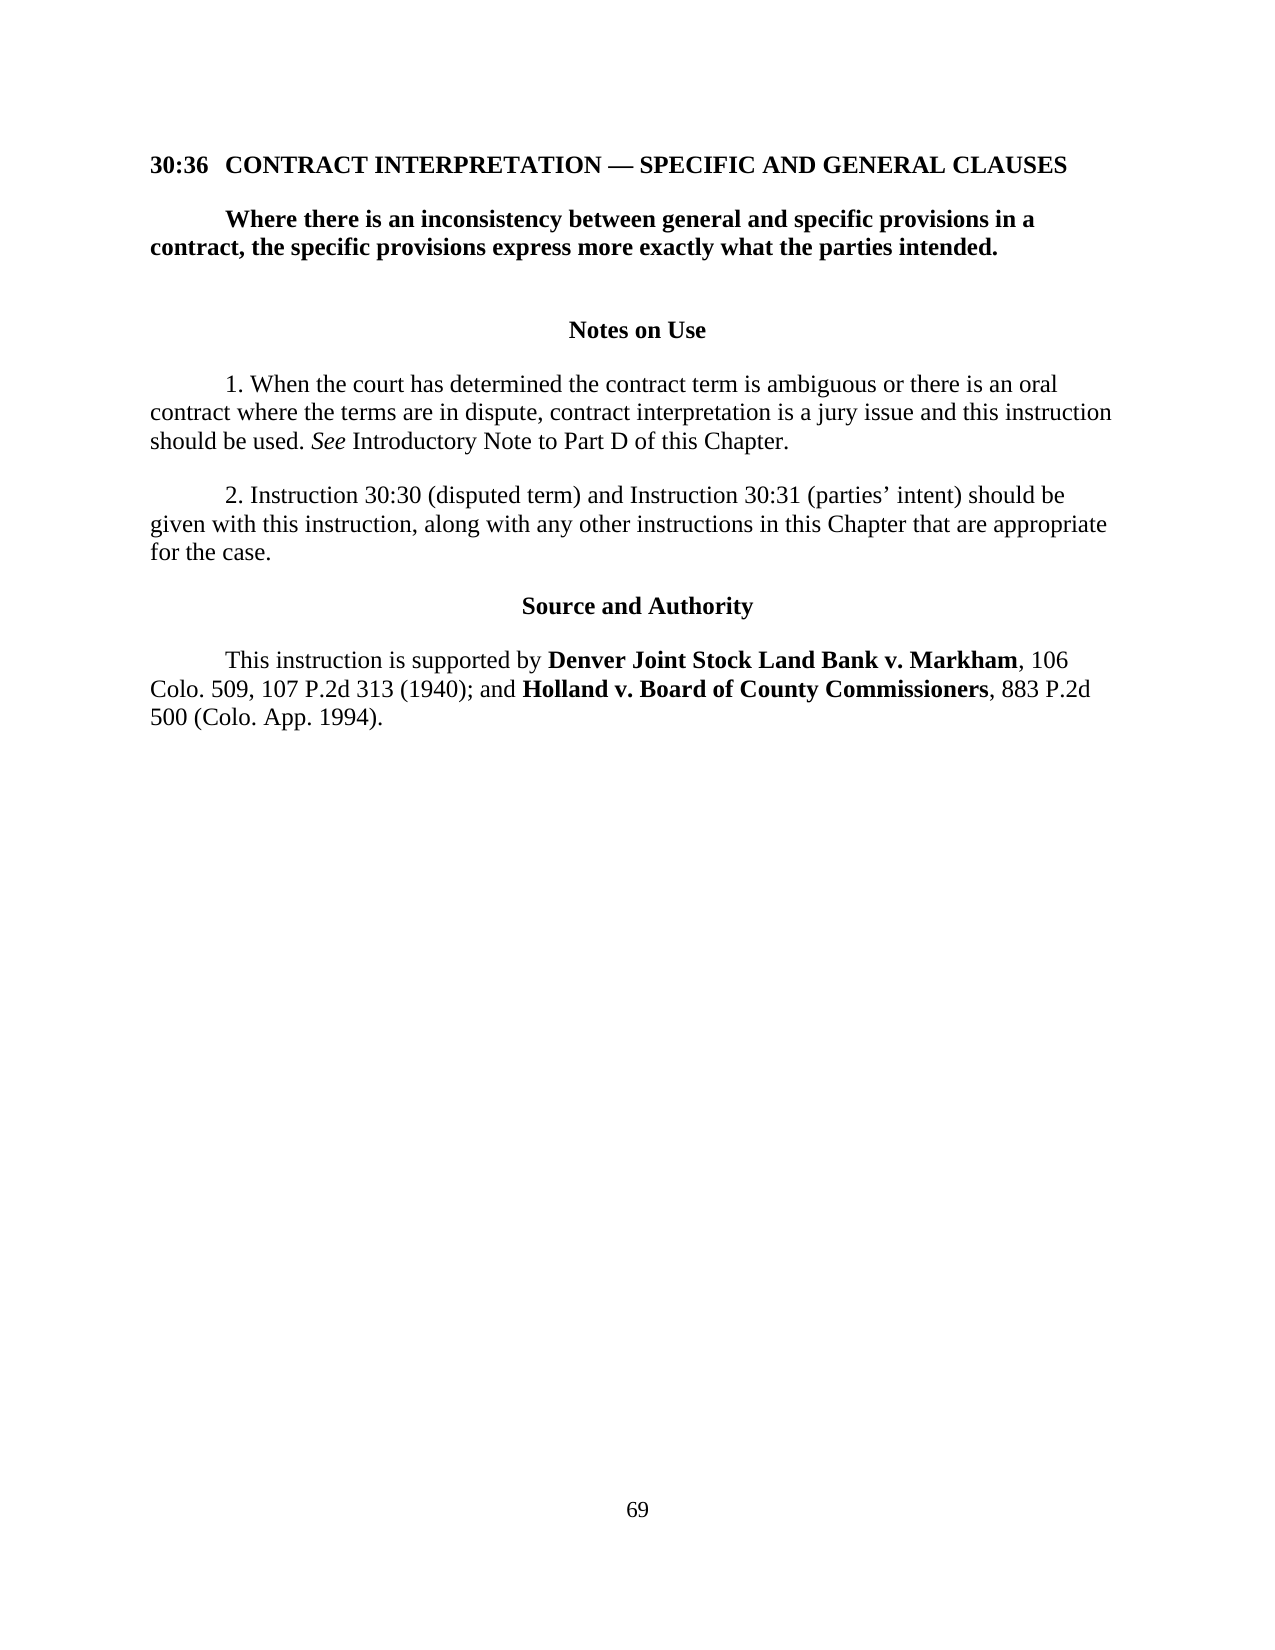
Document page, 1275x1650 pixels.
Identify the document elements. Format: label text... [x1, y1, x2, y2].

text This instruction is supported by Denver Joint Stock Land Bank v. Markham, 106 Colo. 509, 107 P.2d 313 (1940); and Holland v. Board of County Commissioners, 883 P.2d 500 (Colo. App. 1994). [150, 645, 1125, 731]
text Notes on Use [150, 315, 1125, 344]
text Source and Authority [150, 591, 1125, 620]
text 2. Instruction 30:30 (disputed term) and Instruction 30:31 (parties’ intent) should be given with this instruction, along with any other instructions in this Chapter that are appropriate for the case. [150, 480, 1125, 566]
text 1. When the court has determined the contract term is ambiguous or there is an oral contract where the terms are in dispute, contract interpretation is a jury issue and this instruction should be used. See Introductory Note to Part D of this Chapter. [150, 369, 1125, 455]
text Where there is an inconsistency between general and specific provisions in a contract, the specific provisions express more exactly what the parties intended. [150, 204, 1125, 261]
text 30:36 CONTRACT INTERPRETATION — SPECIFIC AND GENERAL CLAUSES [150, 150, 1125, 179]
